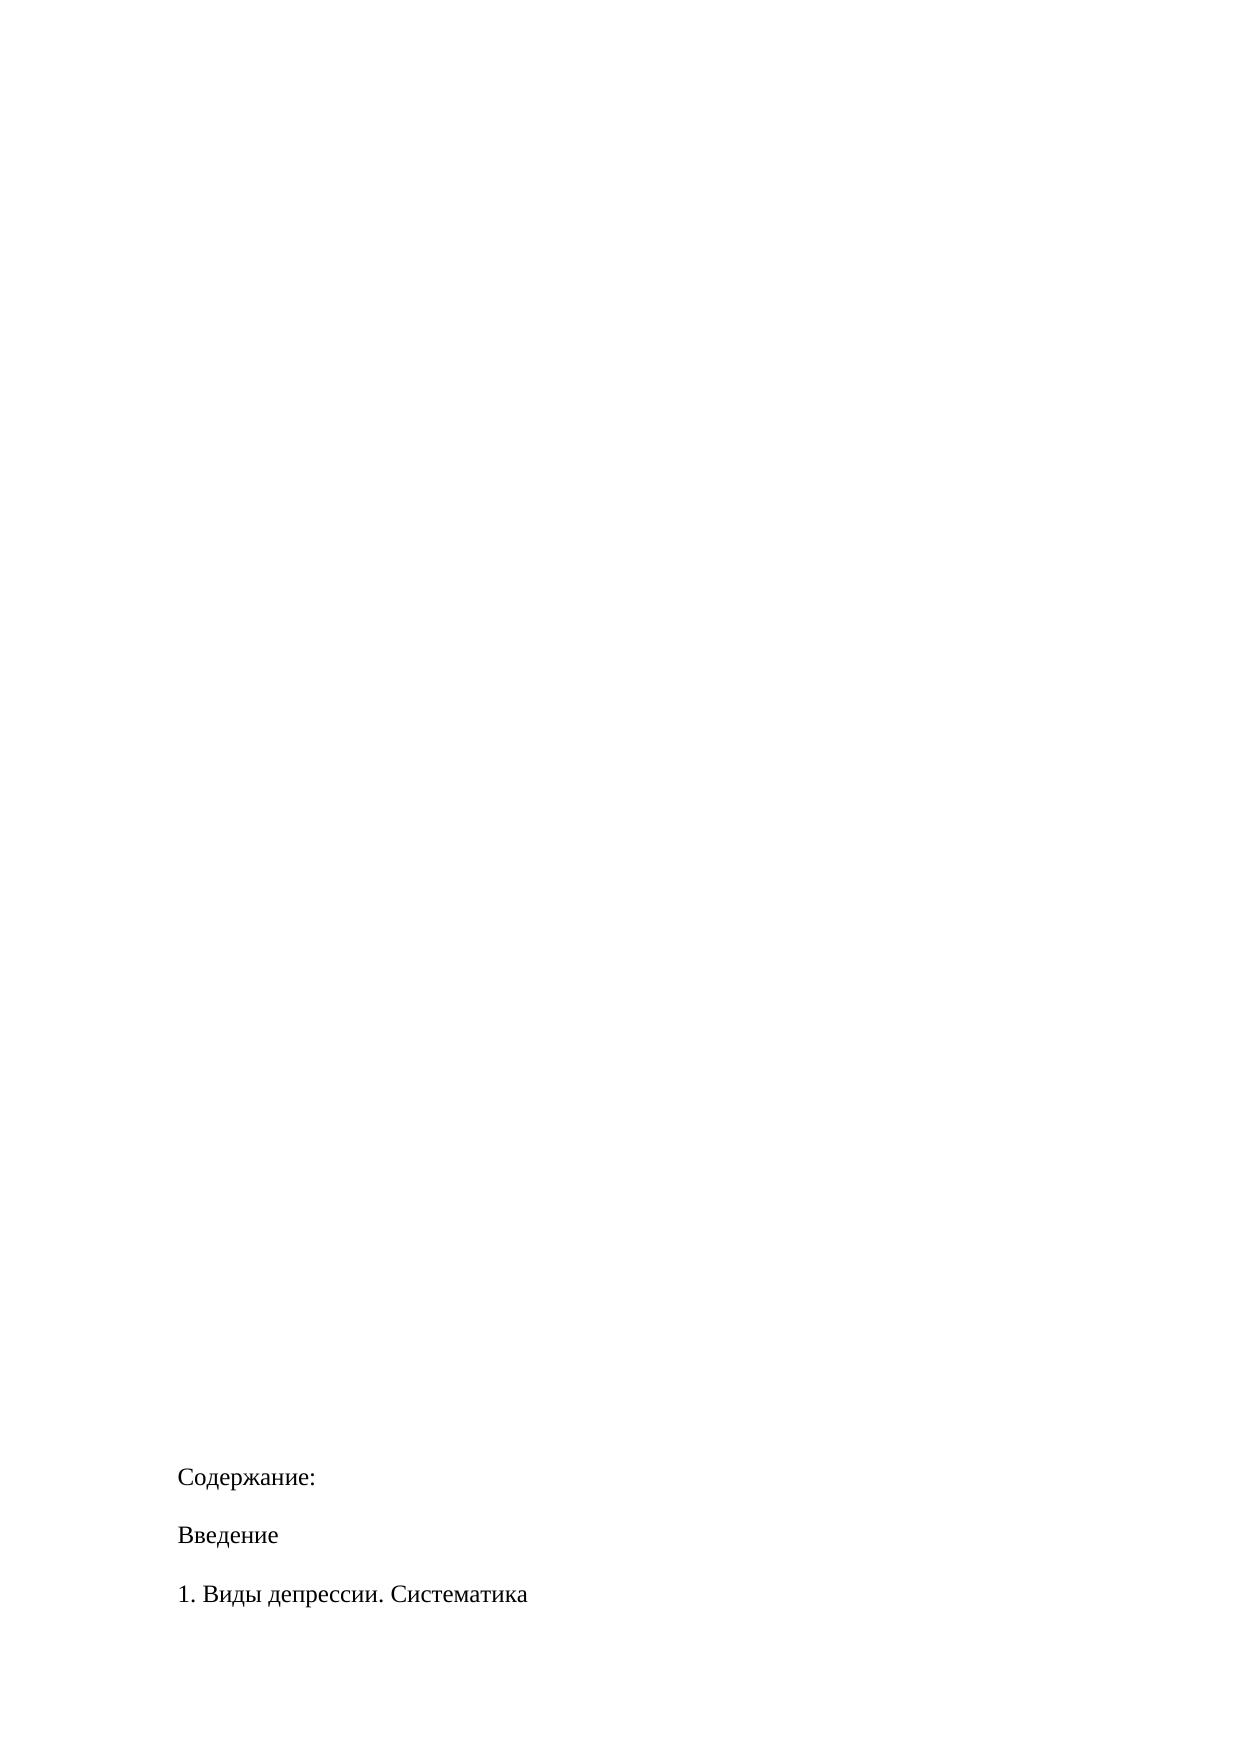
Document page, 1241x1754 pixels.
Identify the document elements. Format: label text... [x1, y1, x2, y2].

text 1. Виды депрессии. Систематика [177, 1579, 1152, 1608]
text Введение [177, 1521, 1152, 1549]
text Содержание: [177, 1462, 1152, 1491]
